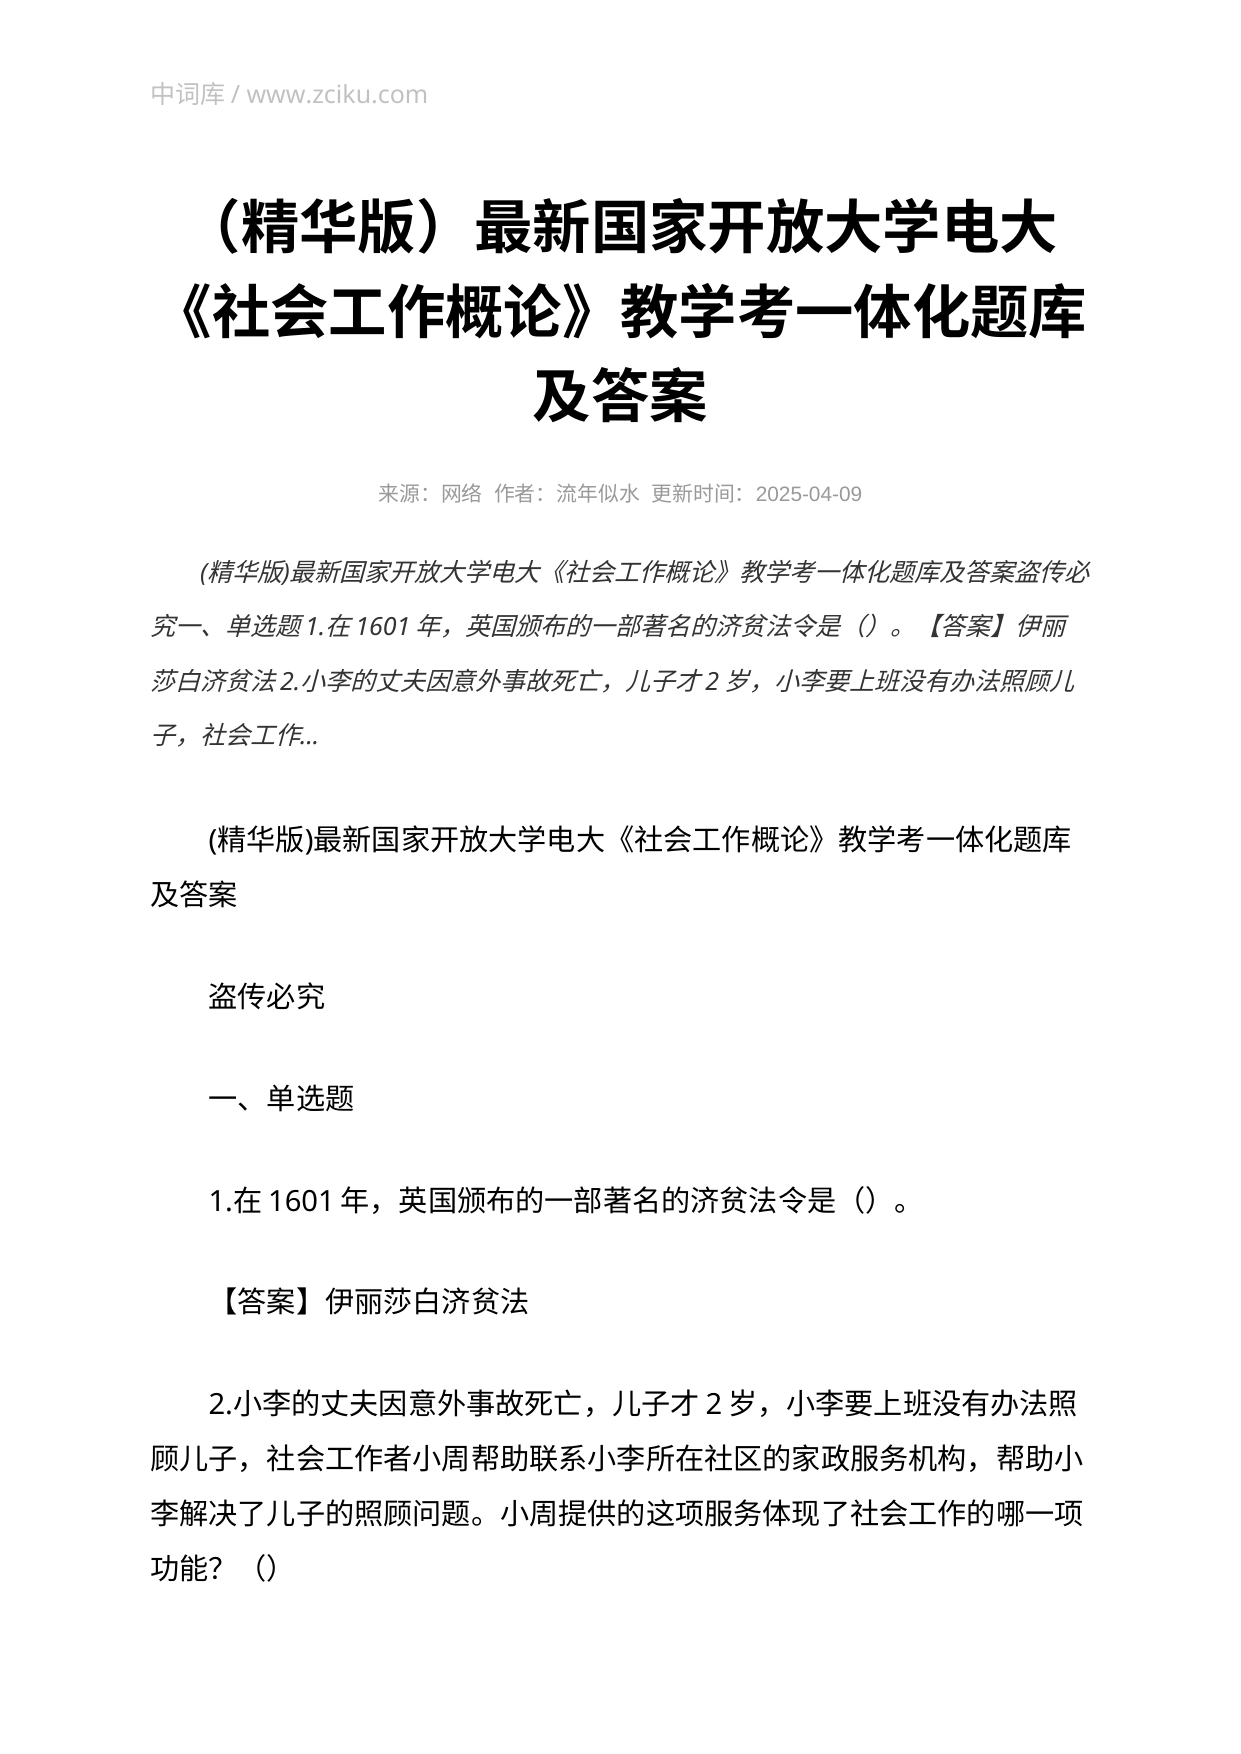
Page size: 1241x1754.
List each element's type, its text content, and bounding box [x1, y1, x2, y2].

text 1.在1601年，英国颁布的一部著名的济贫法令是（）。 [150, 1177, 1090, 1219]
text 一、单选题 [150, 1075, 1090, 1118]
text 2.小李的丈夫因意外事故死亡，儿子才2岁，小李要上班没有办法照顾儿子，社会工作者小周帮助联系小李所在社区的家政服务机构，帮助小李解决了儿子的照顾问题。小周提供的这项服务体现了社会工作的哪一项功能？（） [150, 1381, 1090, 1588]
subtitle （精华版）最新国家开放大学电大《社会工作概论》教学考一体化题库及答案 [150, 181, 1090, 435]
text (精华版)最新国家开放大学电大《社会工作概论》教学考一体化题库及答案盗传必究一、单选题1.在1601年，英国颁布的一部著名的济贫法令是（）。【答案】伊丽莎白济贫法2.小李的丈夫因意外事故死亡，儿子才2岁，小李要上班没有办法照顾儿子，社会工作... [150, 552, 1090, 752]
text 来源：网络 作者：流年似水 更新时间：2025-04-09 [150, 482, 1090, 506]
text (精华版)最新国家开放大学电大《社会工作概论》教学考一体化题库及答案 [150, 817, 1090, 914]
text 【答案】伊丽莎白济贫法 [150, 1279, 1090, 1321]
text 盗传必究 [150, 973, 1090, 1016]
